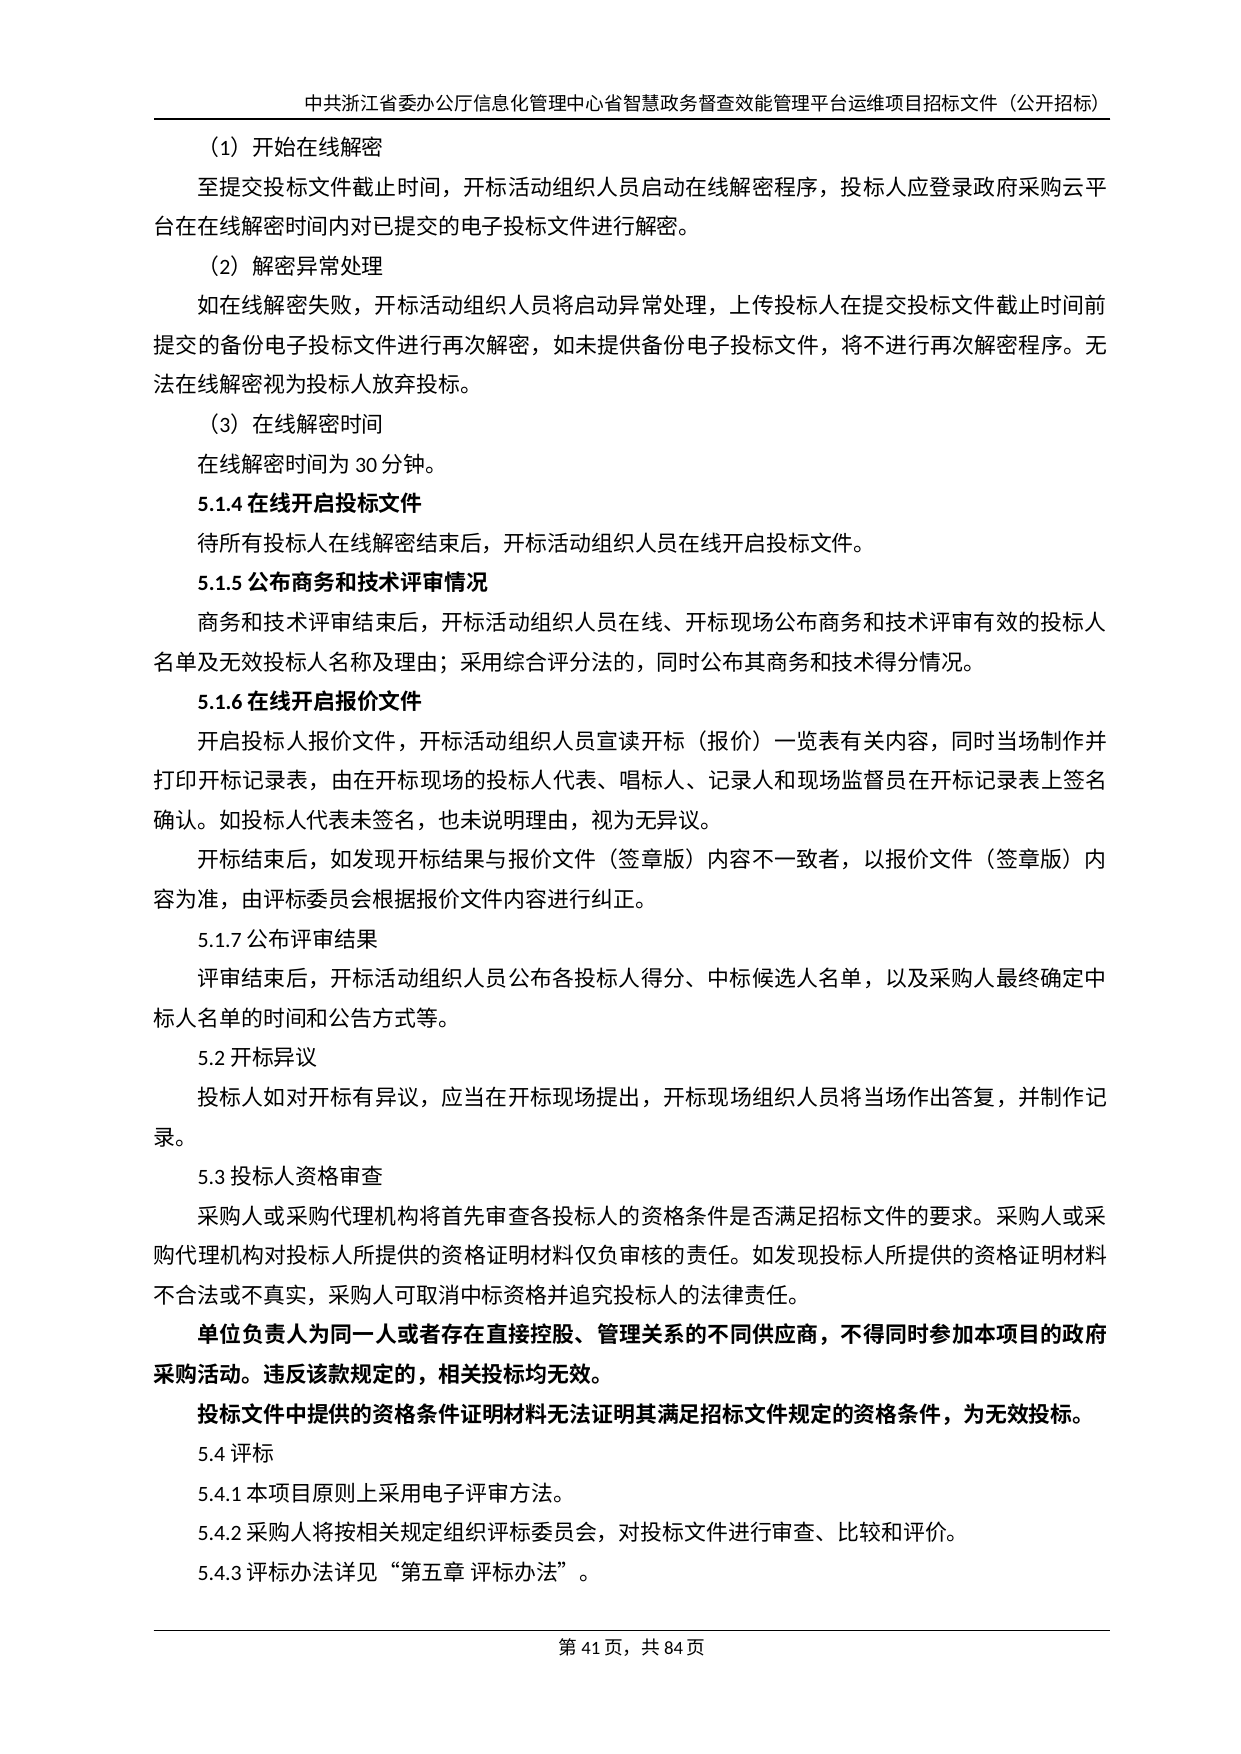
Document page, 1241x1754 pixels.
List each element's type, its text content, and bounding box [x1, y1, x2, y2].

text 开标结束后，如发现开标结果与报价文件（签章版）内容不一致者，以报价文件（签章版）内容为准，由评标委员会根据报价文件内容进行纠正。 [153, 842, 1110, 914]
text 5.4.2 采购人将按相关规定组织评标委员会，对投标文件进行审查、比较和评价。 [153, 1515, 1110, 1547]
subtitle 5.2 开标异议 [153, 1040, 1110, 1072]
text 如在线解密失败，开标活动组织人员将启动异常处理，上传投标人在提交投标文件截止时间前提交的备份电子投标文件进行再次解密，如未提供备份电子投标文件，将不进行再次解密程序。无法在线解密视为投标人放弃投标。 [153, 288, 1110, 399]
text 5.1.5 公布商务和技术评审情况 [153, 565, 1110, 597]
text 商务和技术评审结束后，开标活动组织人员在线、开标现场公布商务和技术评审有效的投标人名单及无效投标人名称及理由；采用综合评分法的，同时公布其商务和技术得分情况。 [153, 605, 1110, 676]
text 投标人如对开标有异议，应当在开标现场提出，开标现场组织人员将当场作出答复，并制作记录。 [153, 1080, 1110, 1151]
text （3）在线解密时间 [153, 407, 1110, 439]
text 单位负责人为同一人或者存在直接控股、管理关系的不同供应商，不得同时参加本项目的政府采购活动。违反该款规定的，相关投标均无效。 [153, 1317, 1110, 1389]
text 开启投标人报价文件，开标活动组织人员宣读开标（报价）一览表有关内容，同时当场制作并打印开标记录表，由在开标现场的投标人代表、唱标人、记录人和现场监督员在开标记录表上签名确认。如投标人代表未签名，也未说明理由，视为无异议。 [153, 724, 1110, 834]
text 5.4.1 本项目原则上采用电子评审方法。 [153, 1476, 1110, 1507]
text 采购人或采购代理机构将首先审查各投标人的资格条件是否满足招标文件的要求。采购人或采购代理机构对投标人所提供的资格证明材料仅负审核的责任。如发现投标人所提供的资格证明材料不合法或不真实，采购人可取消中标资格并追究投标人的法律责任。 [153, 1199, 1110, 1309]
text 5.1.7 公布评审结果 [153, 922, 1110, 953]
text 5.4.3 评标办法详见“第五章 评标办法”。 [153, 1555, 1110, 1587]
text 至提交投标文件截止时间，开标活动组织人员启动在线解密程序，投标人应登录政府采购云平台在在线解密时间内对已提交的电子投标文件进行解密。 [153, 169, 1110, 241]
subtitle 5.3 投标人资格审查 [153, 1159, 1110, 1191]
text 5.1.4 在线开启投标文件 [153, 486, 1110, 518]
text 评审结束后，开标活动组织人员公布各投标人得分、中标候选人名单，以及采购人最终确定中标人名单的时间和公告方式等。 [153, 961, 1110, 1032]
text 在线解密时间为30分钟。 [153, 447, 1110, 478]
text 5.1.6 在线开启报价文件 [153, 684, 1110, 716]
text 待所有投标人在线解密结束后，开标活动组织人员在线开启投标文件。 [153, 526, 1110, 557]
text （2）解密异常处理 [153, 249, 1110, 280]
text 投标文件中提供的资格条件证明材料无法证明其满足招标文件规定的资格条件，为无效投标。 [153, 1397, 1110, 1428]
text （1）开始在线解密 [153, 130, 1110, 162]
subtitle 5.4 评标 [153, 1436, 1110, 1468]
